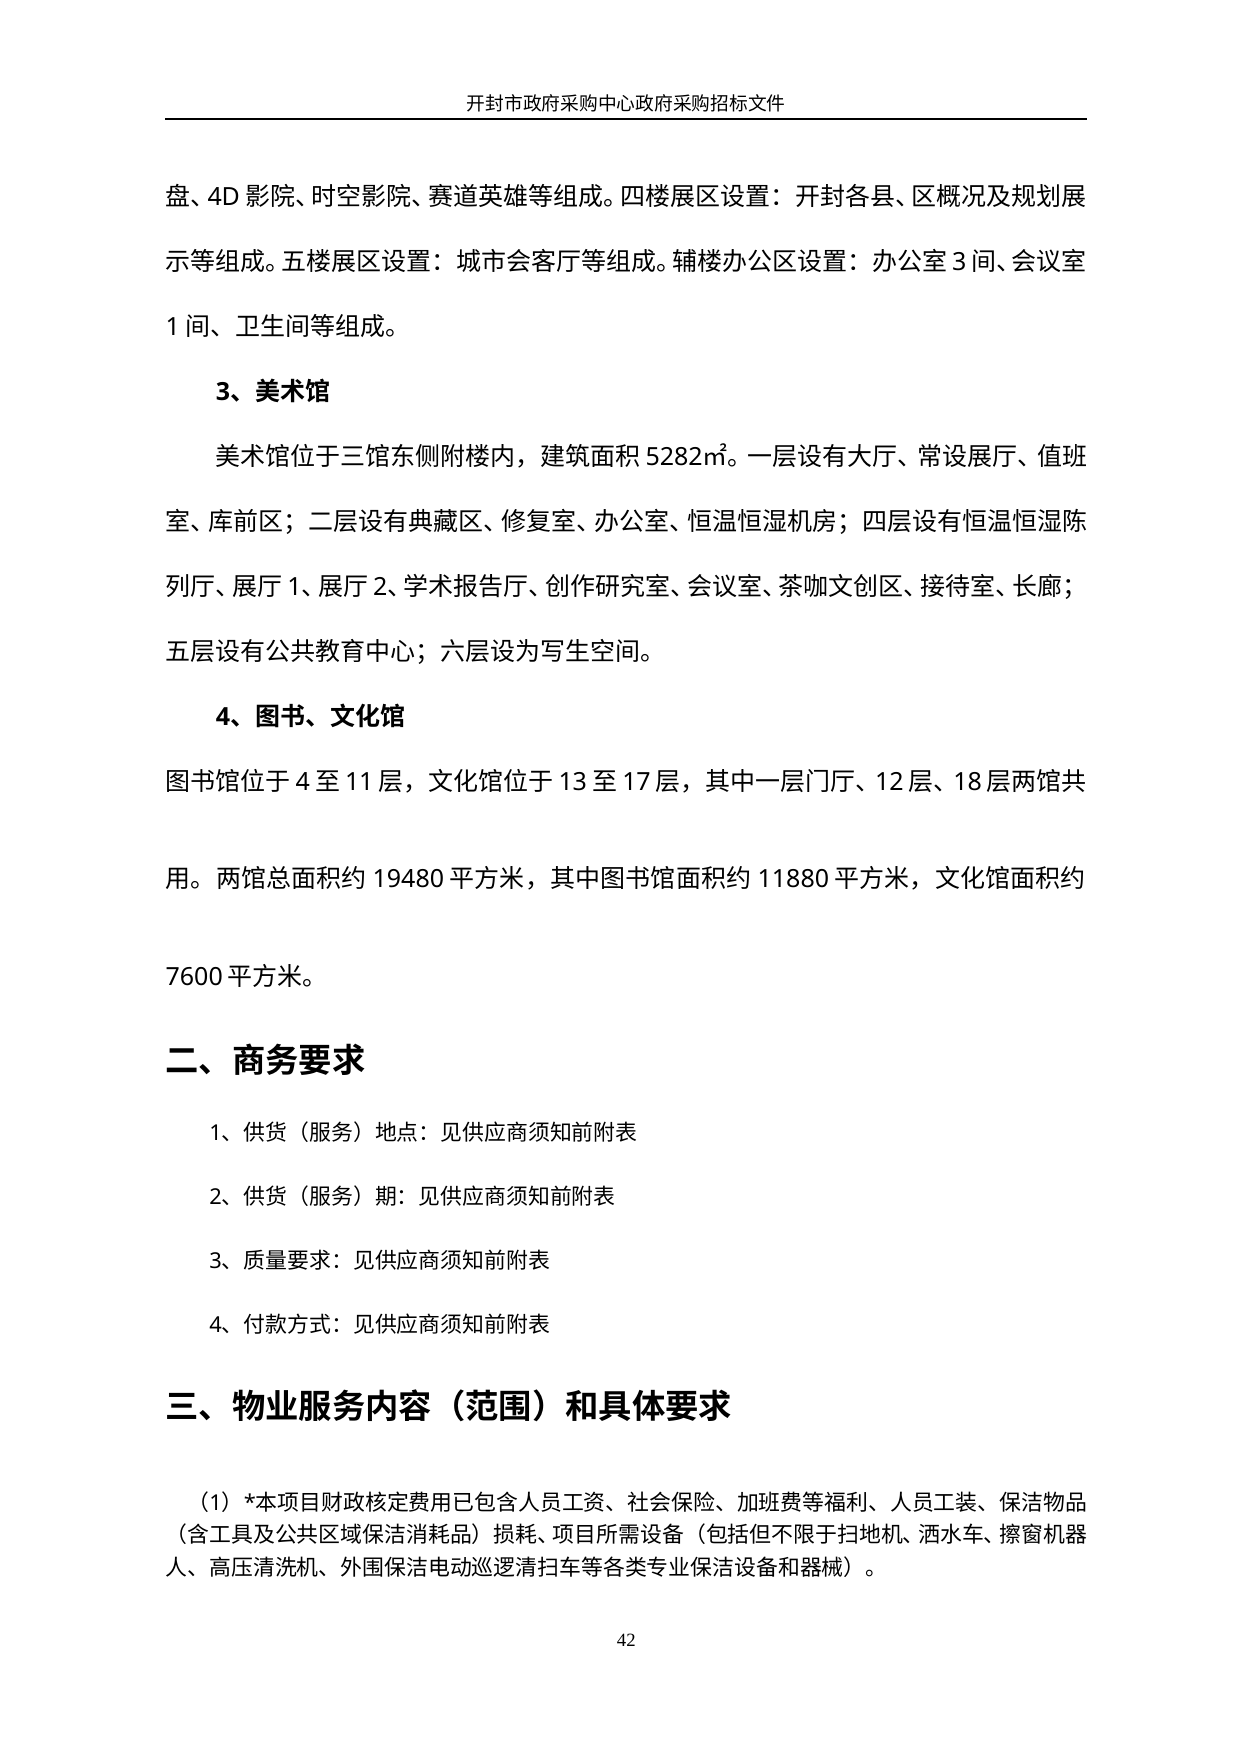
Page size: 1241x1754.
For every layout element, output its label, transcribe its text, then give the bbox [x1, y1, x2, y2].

text 3、质量要求：见供应商须知前附表 [165, 1243, 1087, 1275]
text 1、供货（服务）地点：见供应商须知前附表 [165, 1114, 1087, 1147]
text 2、供货（服务）期：见供应商须知前附表 [165, 1178, 1087, 1211]
text 4、付款方式：见供应商须知前附表 [165, 1307, 1087, 1339]
text 二、商务要求 [165, 1025, 1087, 1090]
text 三、物业服务内容（范围）和具体要求 [165, 1371, 1087, 1436]
text 4、图书、文化馆 [165, 682, 1087, 747]
text 3、美术馆 [165, 357, 1087, 422]
text 图书馆位于4至11层，文化馆位于13至17层，其中一层门厅、12层、18层两馆共用。两馆总面积约19480平方米，其中图书馆面积约11880平方米，文化馆面积约7600平方米。 [165, 747, 1087, 1007]
list *本项目财政核定费用已包含人员工资、社会保险、加班费等福利、人员工装、保洁物品（含工具及公共区域保洁消耗品）损耗、项目所需设备（包括但不限于扫地机、洒水车、擦窗机器人、高压清洗机、外围保洁电动巡逻清扫车等各类专业保洁设备和器械）。 [165, 1484, 1087, 1582]
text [165, 162, 1087, 357]
text 美术馆位于三馆东侧附楼内，建筑面积5282㎡。一层设有大厅、常设展厅、值班室、库前区；二层设有典藏区、修复室、办公室、恒温恒湿机房；四层设有恒温恒湿陈列厅、展厅1、展厅2、学术报告厅、创作研究室、会议室、茶咖文创区、接待室、长廊；五层设有公共教育中心；六层设为写生空间。 [165, 422, 1087, 682]
